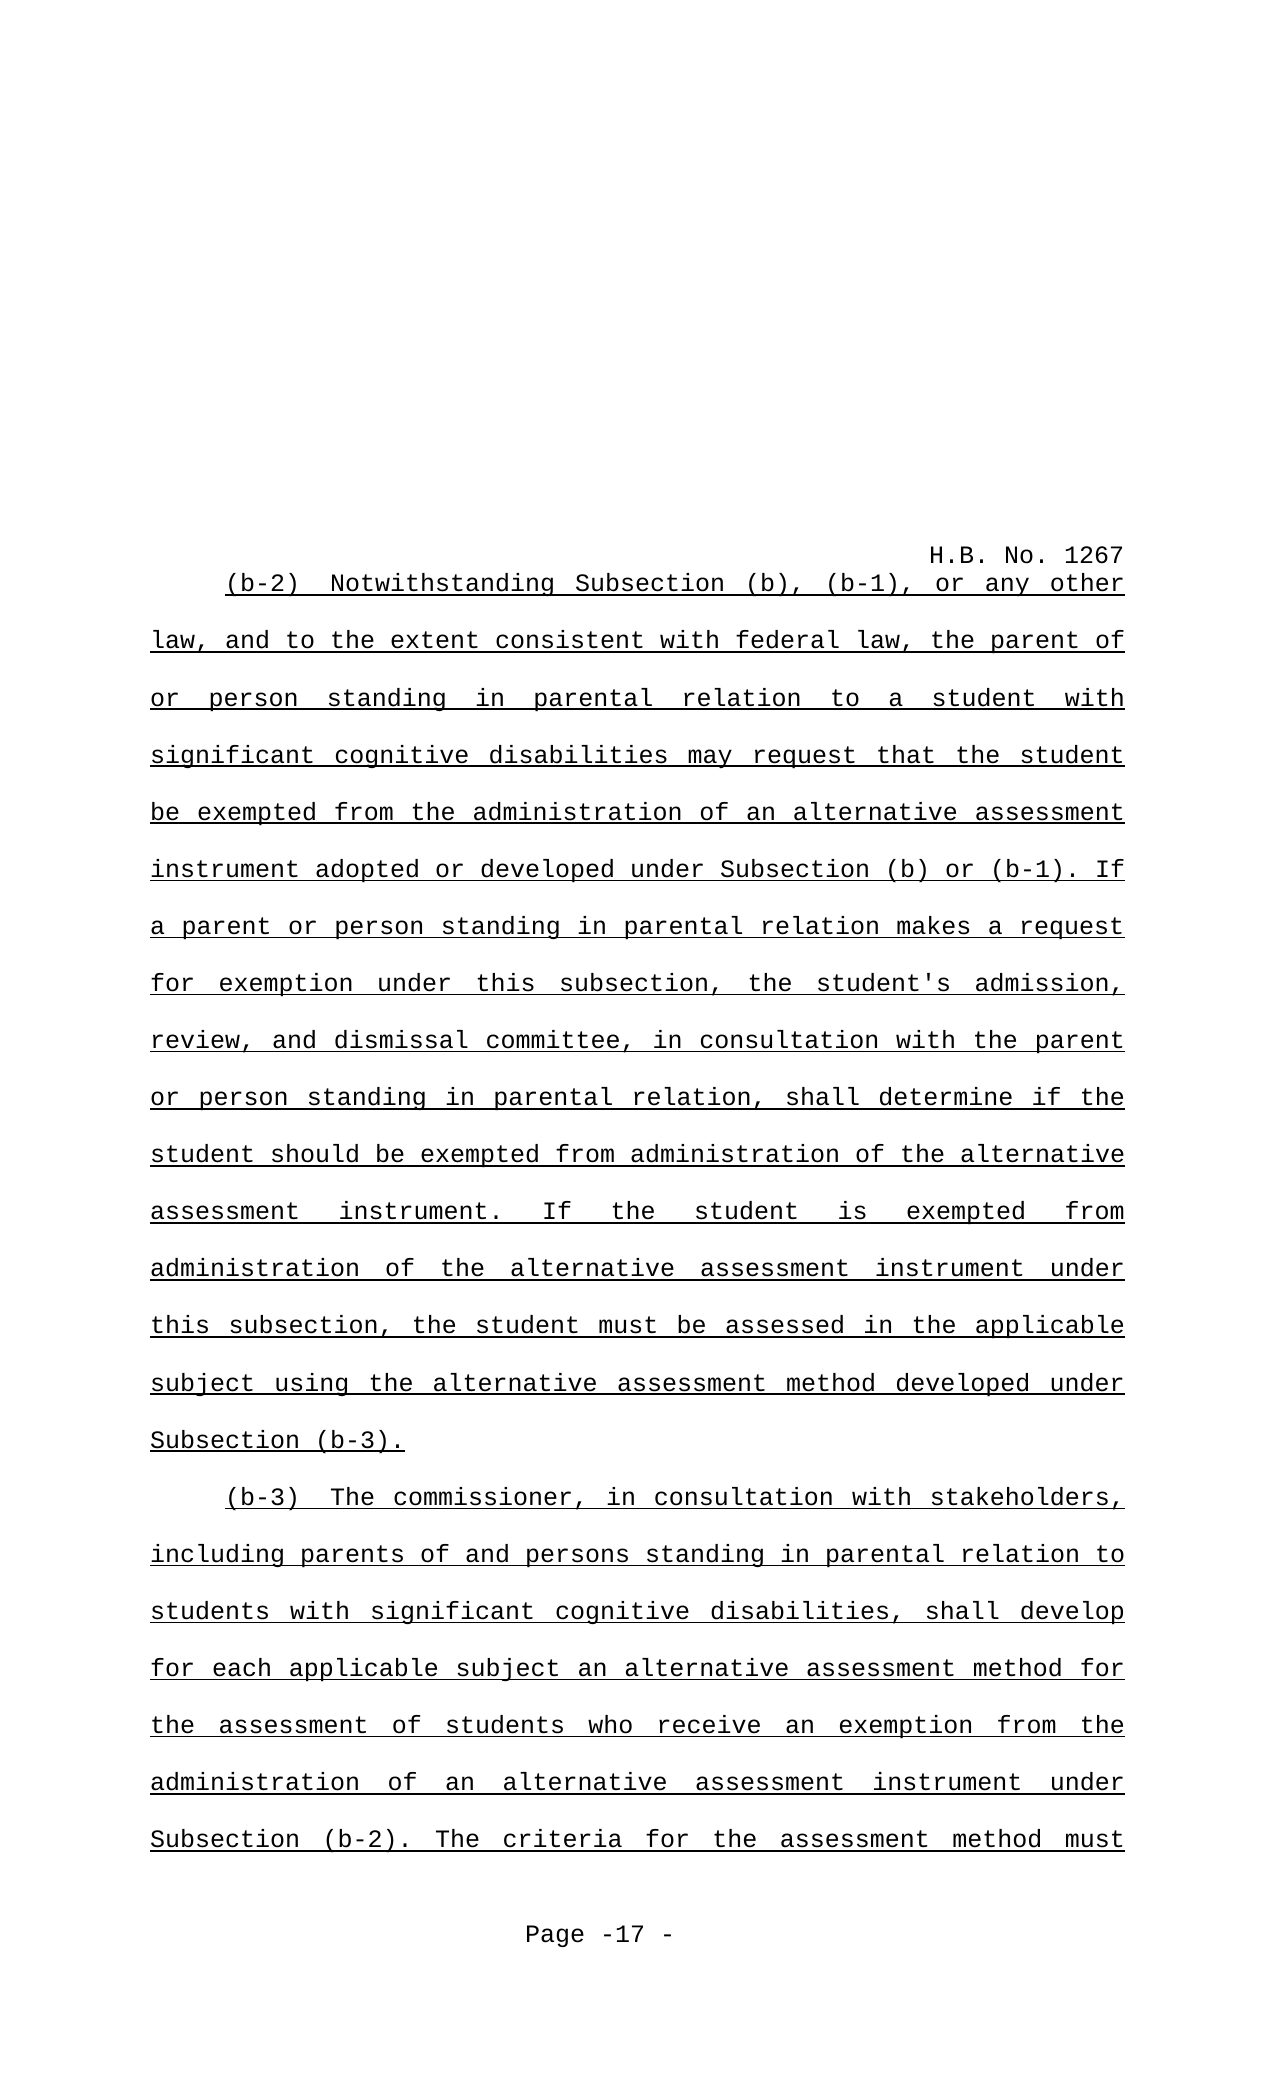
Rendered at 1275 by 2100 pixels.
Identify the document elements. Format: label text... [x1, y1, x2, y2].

text (b-2) Notwithstanding Subsection (b), (b-1), or any other law, and to the extent consistent with federal law, the parent of or person standing in parental relation to a student with significant cognitive disabilities may request that the student be exempted from the administration of an alternative assessment instrument adopted or developed under Subsection (b) or (b-1). If a parent or person standing in parental relation makes a request for exemption under this subsection, the student's admission, review, and dismissal committee, in consultation with the parent or person standing in parental relation, shall determine if the student should be exempted from administration of the alternative assessment instrument. If the student is exempted from administration of the alternative assessment instrument under this subsection, the student must be assessed in the applicable subject using the alternative assessment method developed under Subsection (b-3). [150, 571, 1125, 651]
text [150, 1795, 1125, 1850]
text (b-2) Notwithstanding Subsection (b), (b-1), or any other law, and to the extent consistent with federal law, the parent of or person standing in parental relation to a student with significant cognitive disabilities may request that the student be exempted from the administration of an alternative assessment instrument adopted or developed under Subsection (b) or (b-1). If a parent or person standing in parental relation makes a request for exemption under this subsection, the student's admission, review, and dismissal committee, in consultation with the parent or person standing in parental relation, shall determine if the student should be exempted from administration of the alternative assessment instrument. If the student is exempted from administration of the alternative assessment instrument under this subsection, the student must be assessed in the applicable subject using the alternative assessment method developed under Subsection (b-3). [150, 1395, 1125, 1456]
